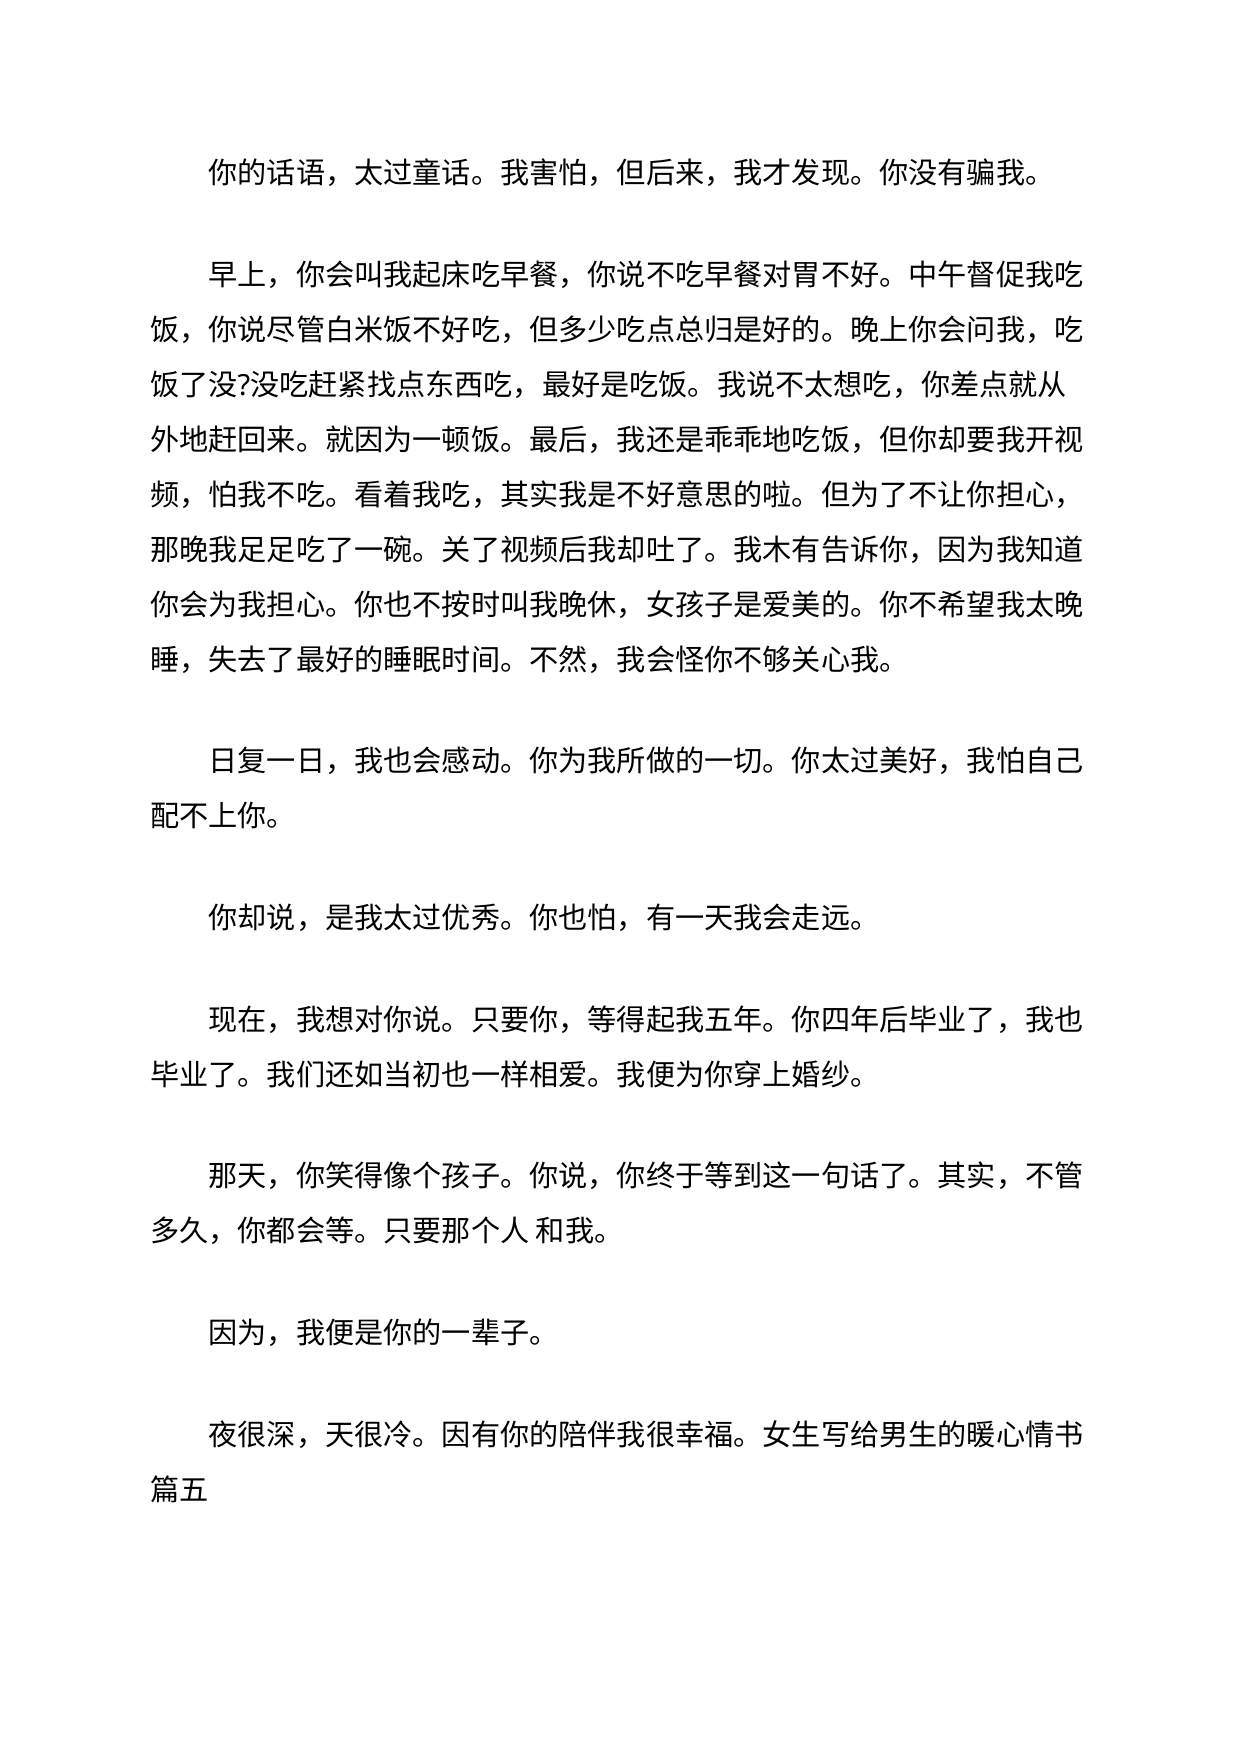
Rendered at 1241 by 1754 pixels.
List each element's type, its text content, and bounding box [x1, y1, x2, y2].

text 你却说，是我太过优秀。你也怕，有一天我会走远。 [150, 894, 1090, 937]
text 那天，你笑得像个孩子。你说，你终于等到这一句话了。其实，不管多久，你都会等。只要那个人 和我。 [150, 1153, 1090, 1250]
text 早上，你会叫我起床吃早餐，你说不吃早餐对胃不好。中午督促我吃饭，你说尽管白米饭不好吃，但多少吃点总归是好的。晚上你会问我，吃饭了没?没吃赶紧找点东西吃，最好是吃饭。我说不太想吃，你差点就从外地赶回来。就因为一顿饭。最后，我还是乖乖地吃饭，但你却要我开视频，怕我不吃。看着我吃，其实我是不好意思的啦。但为了不让你担心，那晚我足足吃了一碗。关了视频后我却吐了。我木有告诉你，因为我知道你会为我担心。你也不按时叫我晚休，女孩子是爱美的。你不希望我太晚睡，失去了最好的睡眠时间。不然，我会怪你不够关心我。 [150, 252, 1090, 678]
text 你的话语，太过童话。我害怕，但后来，我才发现。你没有骗我。 [150, 150, 1090, 192]
text 日复一日，我也会感动。你为我所做的一切。你太过美好，我怕自己配不上你。 [150, 738, 1090, 835]
text 现在，我想对你说。只要你，等得起我五年。你四年后毕业了，我也毕业了。我们还如当初也一样相爱。我便为你穿上婚纱。 [150, 996, 1090, 1093]
text 因为，我便是你的一辈子。 [150, 1310, 1090, 1352]
text 夜很深，天很冷。因有你的陪伴我很幸福。女生写给男生的暖心情书篇五 [150, 1411, 1090, 1509]
